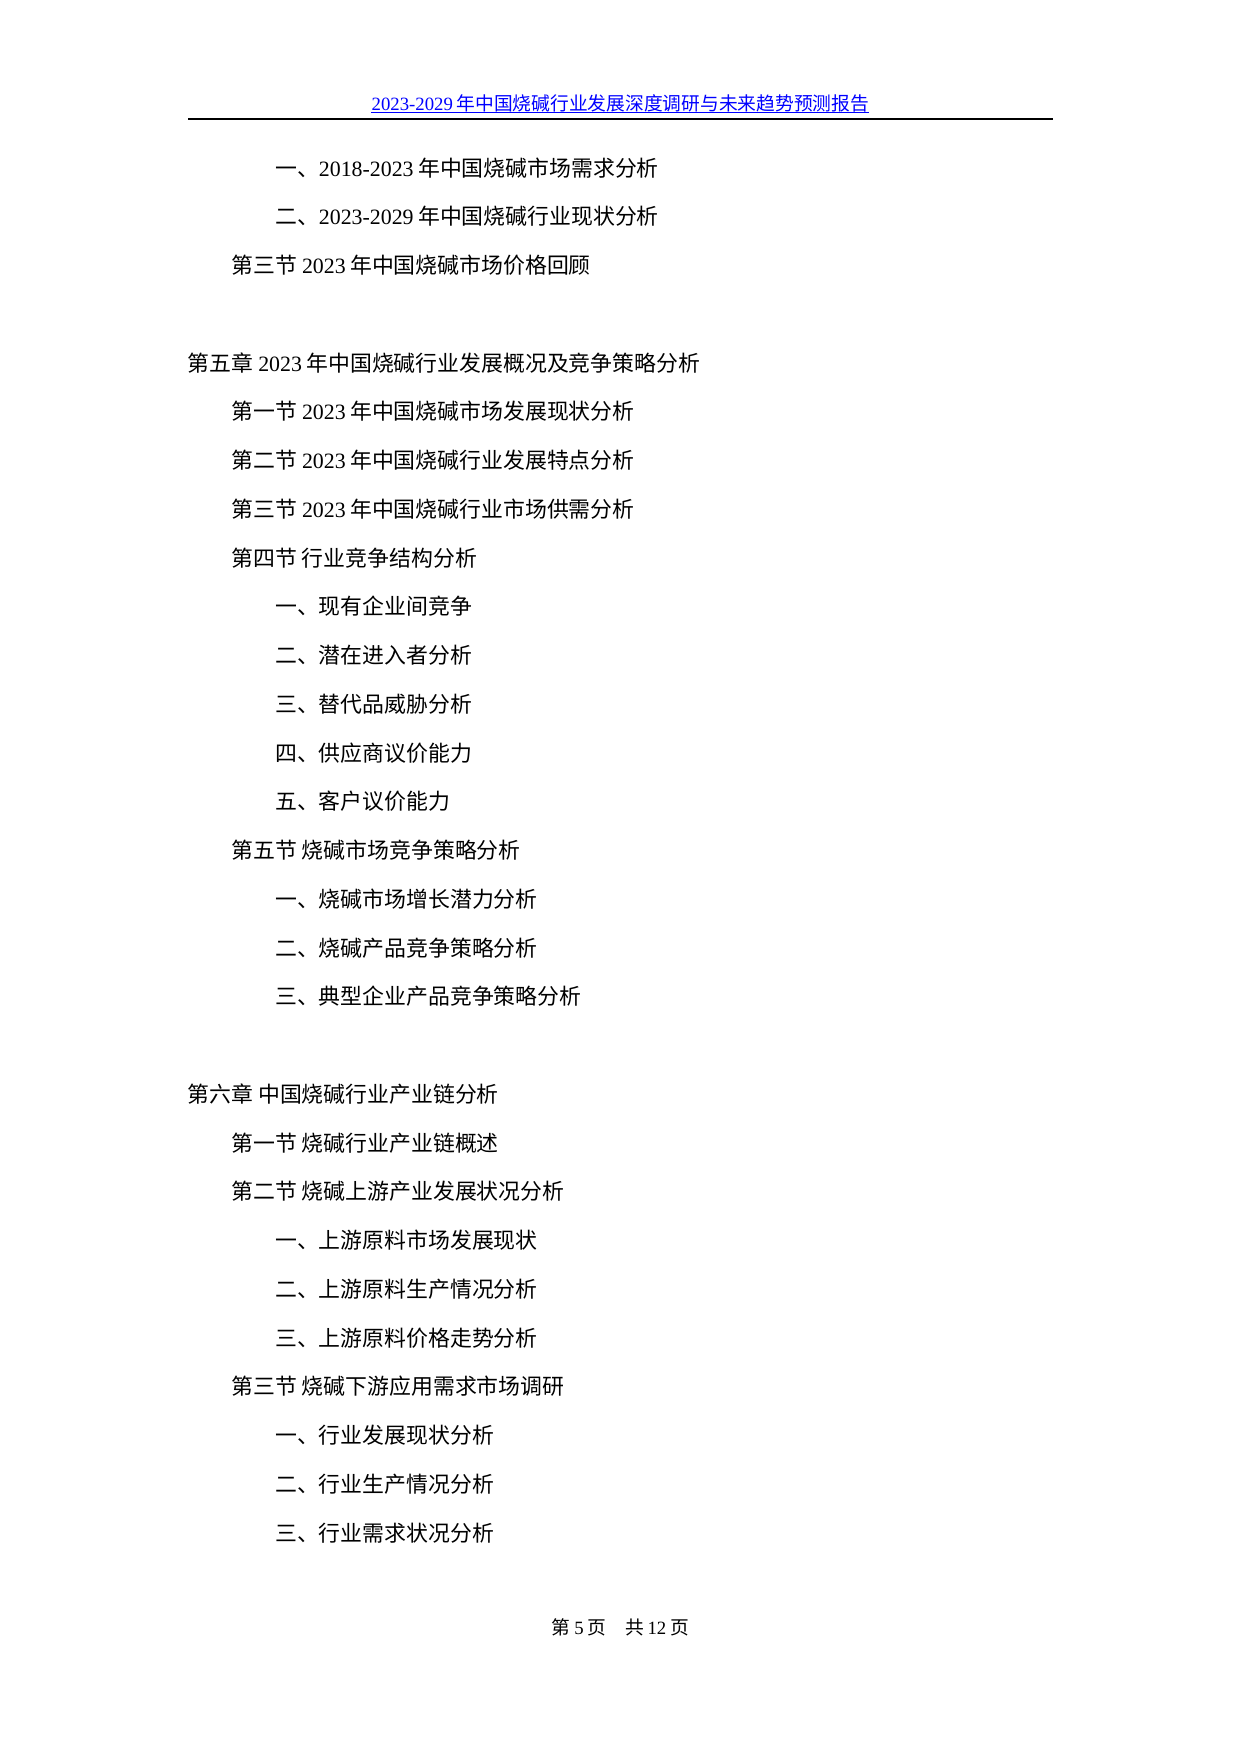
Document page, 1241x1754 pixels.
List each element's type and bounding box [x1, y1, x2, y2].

text [187, 150, 1053, 1548]
